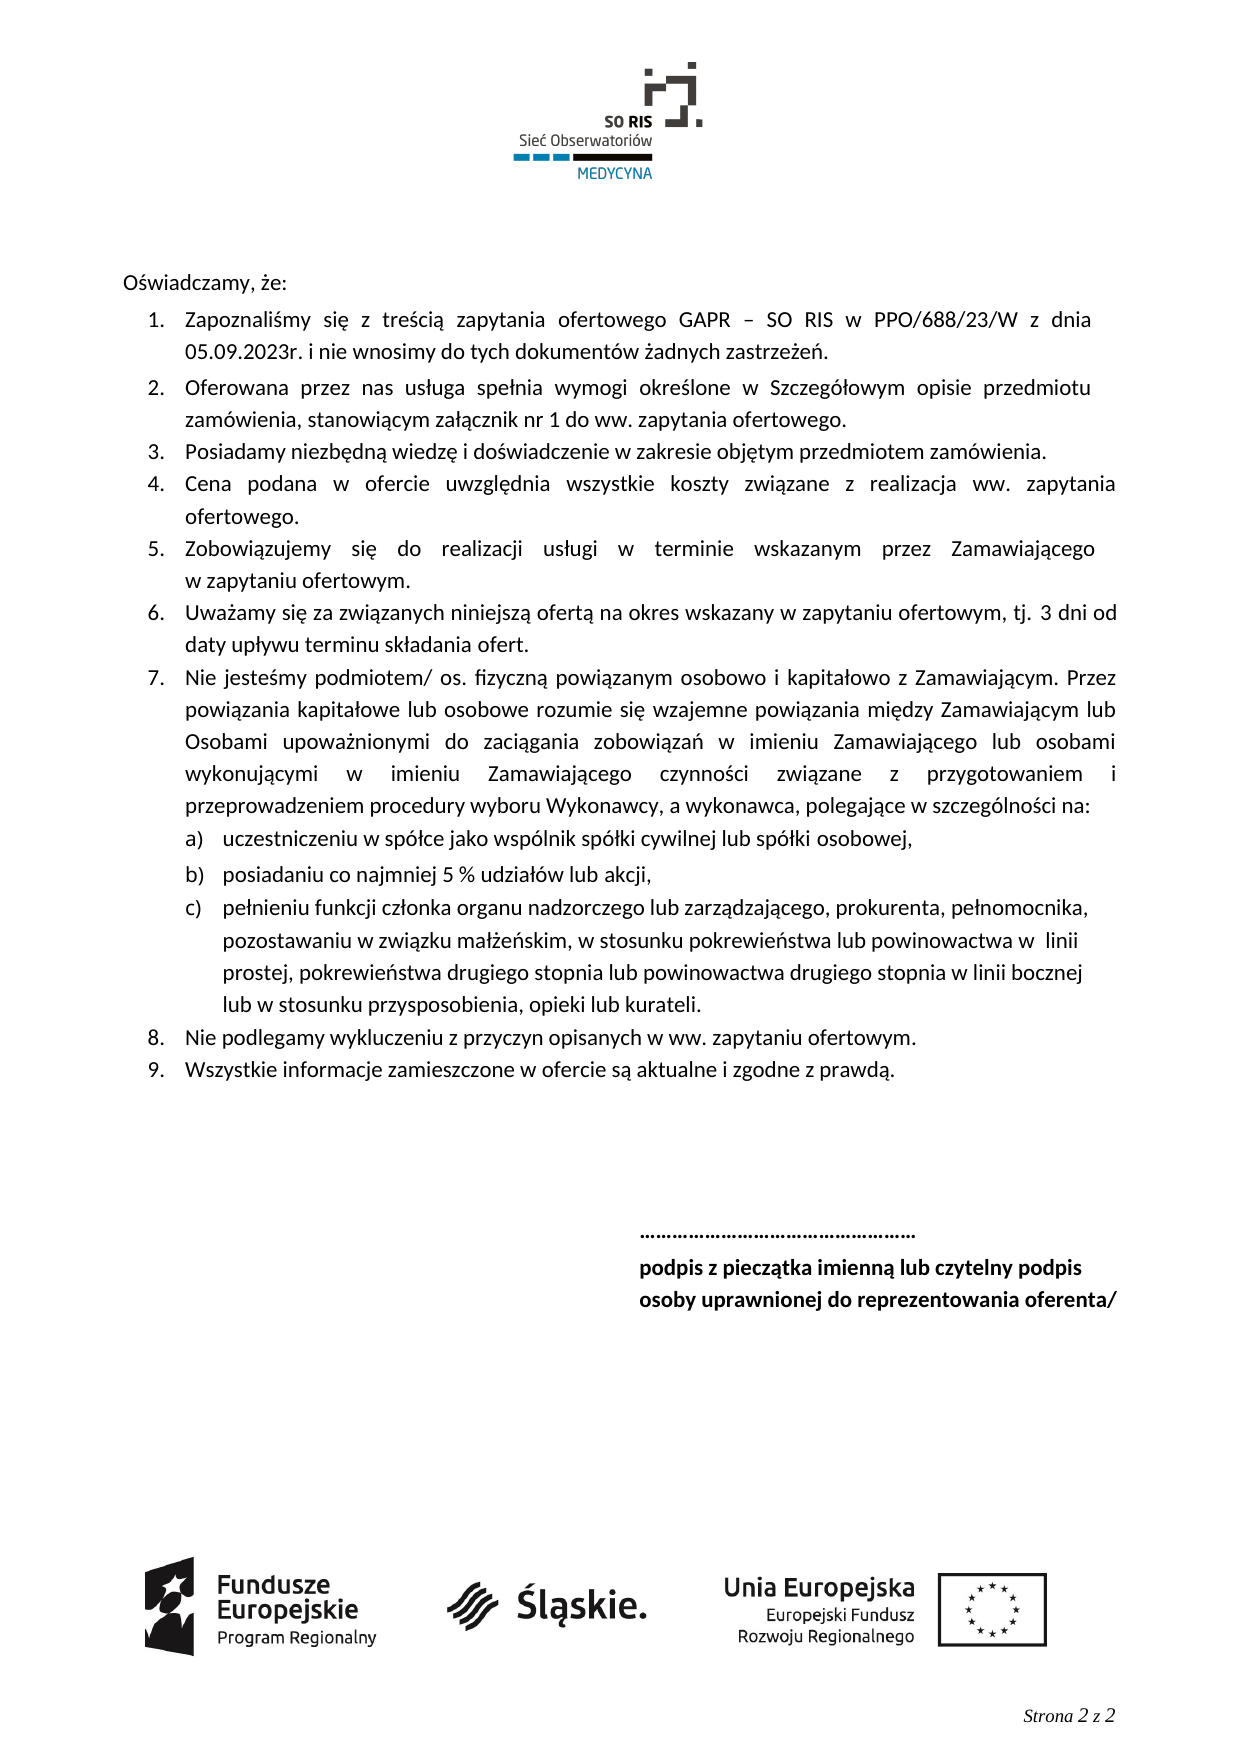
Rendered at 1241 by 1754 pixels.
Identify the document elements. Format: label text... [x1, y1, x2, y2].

list Nie podlegamy wykluczeniu z przyczyn opisanych w ww. zapytaniu ofertowym. [147, 1023, 1117, 1051]
list Zobowiązujemy się do realizacji usługi w terminie wskazanym przez Zamawiającego w zapytaniu ofertowym. [147, 534, 1117, 594]
text podpis z pieczątka imienną lub czytelny podpis osoby uprawnionej do reprezentowania oferenta/ [639, 1253, 1117, 1313]
list Cena podana w ofercie uwzględnia wszystkie koszty związane z realizacja ww. zapytania ofertowego. [147, 469, 1117, 530]
picture [122, 1540, 1068, 1681]
list posiadaniu co najmniej 5 % udziałów lub akcji, [185, 860, 1117, 889]
list Posiadamy niezbędną wiedzę i doświadczenie w zakresie objętym przedmiotem zamówienia. [147, 437, 1117, 465]
text Oświadczamy, że: [123, 268, 1117, 297]
list uczestniczeniu w spółce jako wspólnik spółki cywilnej lub spółki osobowej, [185, 824, 1117, 852]
text …………………………………………… [639, 1216, 1117, 1244]
list Nie jesteśmy podmiotem/ os. fizyczną powiązanym osobowo i kapitałowo z Zamawiającym. Przez powiązania kapitałowe lub osobowe rozumie się wzajemne powiązania między Zamawiającym lub Osobami upoważnionymi do zaciągania zobowiązań w imieniu Zamawiającego lub osobami wykonującymi w imieniu Zamawiającego czynności związane z przygotowaniem i przeprowadzeniem procedury wyboru Wykonawcy, a wykonawca, polegające w szczególności na: [147, 663, 1117, 819]
list Wszystkie informacje zamieszczone w ofercie są aktualne i zgodne z prawdą. [147, 1055, 1117, 1083]
list Zapoznaliśmy się z treścią zapytania ofertowego GAPR – SO RIS w PPO/688/23/W z dnia 05.09.2023r. i nie wnosimy do tych dokumentów żadnych zastrzeżeń. [147, 305, 1093, 365]
picture [513, 62, 703, 179]
list Uważamy się za związanych niniejszą ofertą na okres wskazany w zapytaniu ofertowym, tj. 3 dni od daty upływu terminu składania ofert. [147, 598, 1117, 658]
list Oferowana przez nas usługa spełnia wymogi określone w Szczegółowym opisie przedmiotu zamówienia, stanowiącym załącznik nr 1 do ww. zapytania ofertowego. [147, 373, 1093, 433]
list pełnieniu funkcji członka organu nadzorczego lub zarządzającego, prokurenta, pełnomocnika, pozostawaniu w związku małżeńskim, w stosunku pokrewieństwa lub powinowactwa w linii prostej, pokrewieństwa drugiego stopnia lub powinowactwa drugiego stopnia w linii bocznej lub w stosunku przysposobienia, opieki lub kurateli. [185, 893, 1093, 1018]
